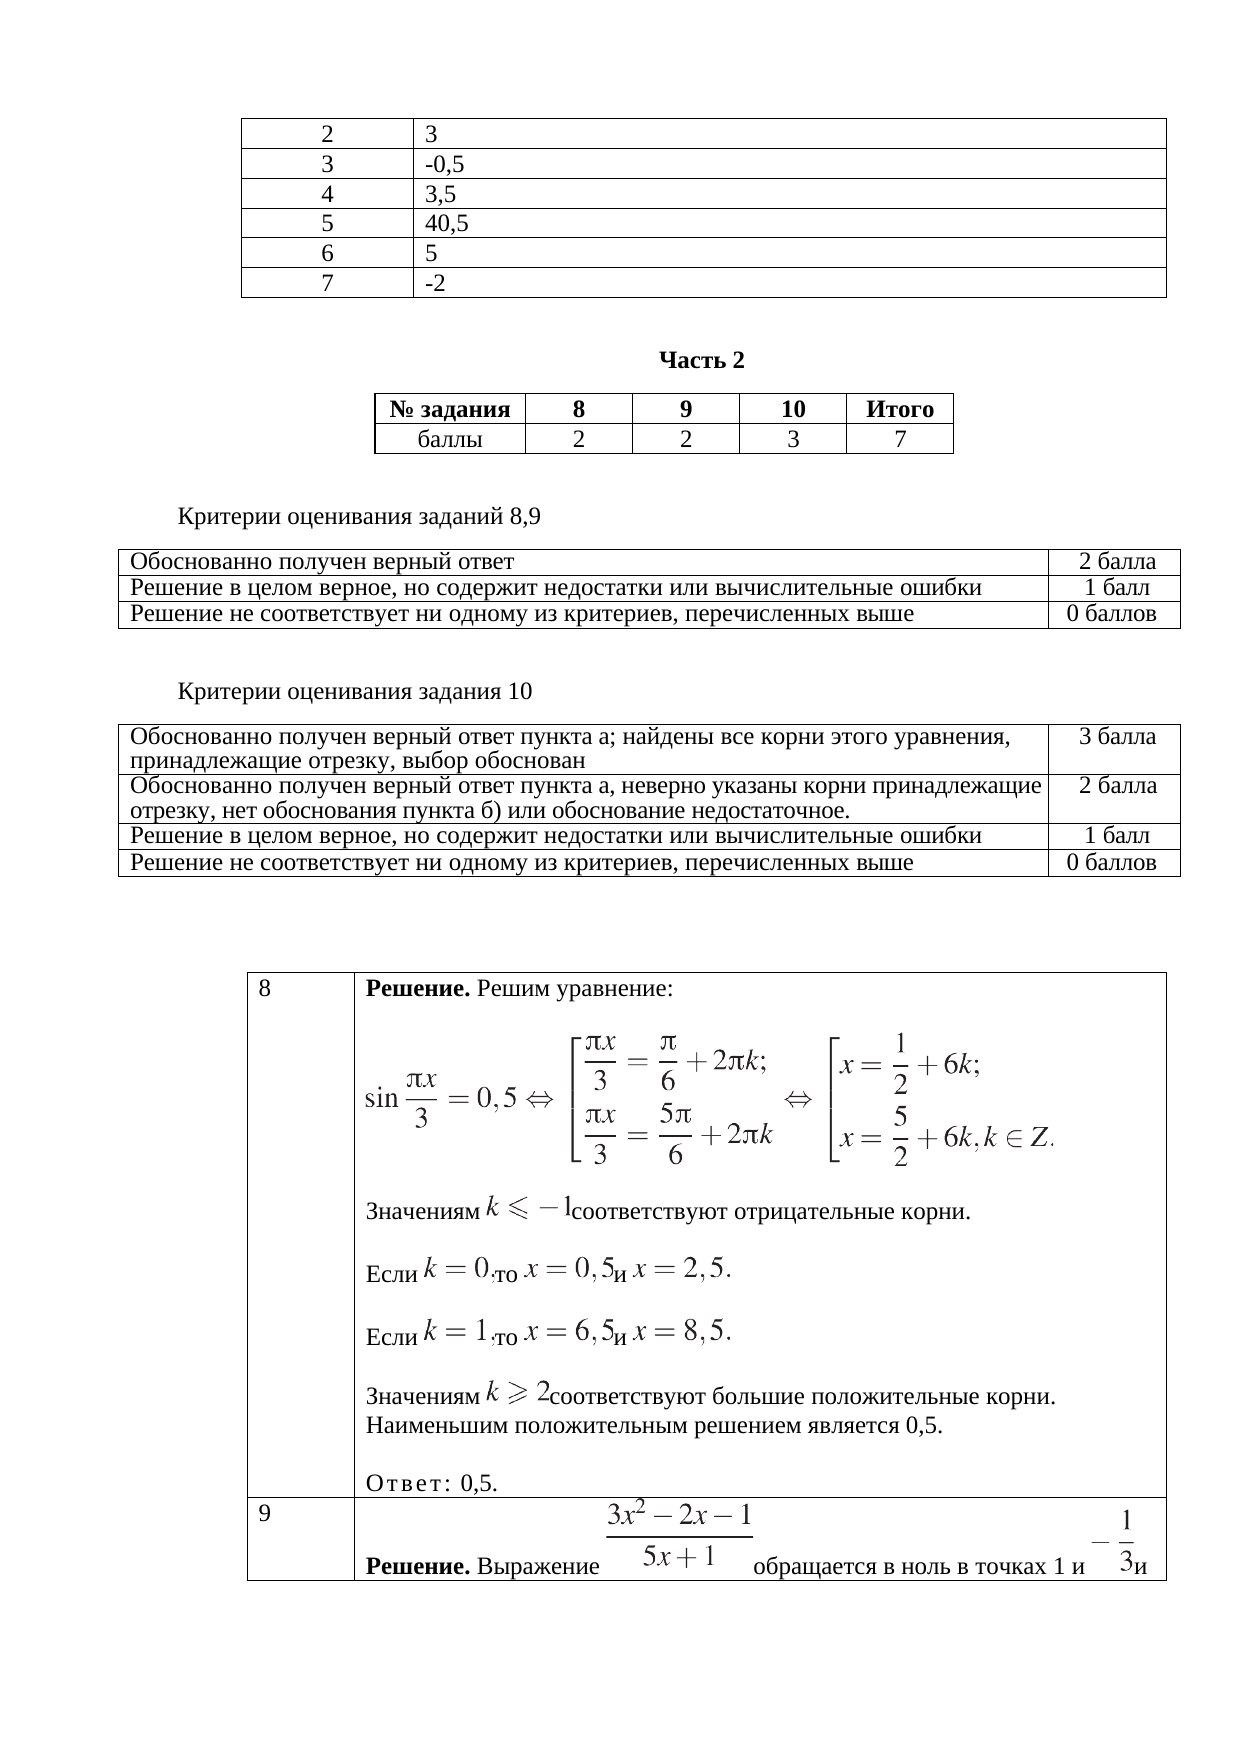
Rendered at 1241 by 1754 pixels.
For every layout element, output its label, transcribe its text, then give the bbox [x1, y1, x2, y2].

table_cell 2 [242, 119, 413, 148]
table_header 8 [526, 394, 632, 423]
table_cell 6 [242, 238, 413, 267]
table_cell баллы [376, 424, 525, 453]
table_cell 2 [633, 424, 739, 453]
table_cell 5 [242, 209, 413, 237]
picture [606, 1497, 754, 1575]
table_header Итого [847, 394, 953, 423]
table_cell 3,5 [414, 179, 1166, 207]
picture [1091, 1508, 1134, 1575]
table_cell Решение не соответствует ни одному из критериев, перечисленных выше [119, 602, 1048, 627]
table_header 8 [248, 973, 354, 1497]
table_header 9 [633, 394, 739, 423]
table_cell 1 балл [1049, 824, 1180, 849]
table_cell 1 балл [1049, 576, 1180, 601]
table_header Решение. Решим уравнение: Значениям соответствуют отрицательные корни. Если то и Если то и Значениям соответствуют большие положительные корни. Наименьшим положительным решением является 0,5. Ответ: 0,5. [355, 973, 1166, 1497]
table_cell 5 [414, 238, 1166, 267]
table_cell Обоснованно получен верный ответ пункта а, неверно указаны корни принадлежащие отрезку, нет обоснования пункта б) или обоснование недостаточное. [119, 775, 1048, 823]
picture [365, 1031, 1054, 1166]
table_header Обоснованно получен верный ответ [119, 550, 1048, 575]
table_cell 2 [526, 424, 632, 453]
table_cell -2 [414, 268, 1166, 297]
table_header 2 балла [1049, 550, 1180, 575]
table_cell 3 [740, 424, 846, 453]
table_cell 3 [242, 149, 413, 178]
table_cell 0 баллов [1049, 602, 1180, 627]
picture [524, 1254, 614, 1283]
table_cell 2 балла [1049, 775, 1180, 823]
picture [486, 1194, 572, 1220]
text Часть 2 [252, 346, 1152, 374]
table_cell Решение не соответствует ни одному из критериев, перечисленных выше [119, 850, 1048, 876]
table_cell 4 [242, 179, 413, 207]
picture [424, 1317, 495, 1346]
table_header 3 балла [1049, 725, 1180, 773]
table_cell 40,5 [414, 209, 1166, 237]
table_cell Решение в целом верное, но содержит недостатки или вычислительные ошибки [119, 824, 1048, 849]
text Критерии оценивания задания 10 [177, 676, 1152, 705]
picture [424, 1254, 495, 1283]
table_header 10 [740, 394, 846, 423]
table_cell -0,5 [414, 149, 1166, 178]
text Критерии оценивания заданий 8,9 [177, 501, 1152, 530]
picture [486, 1379, 550, 1405]
picture [632, 1254, 730, 1283]
table_cell 0 баллов [1049, 850, 1180, 876]
table_header № задания [376, 394, 525, 423]
table_cell Решение в целом верное, но содержит недостатки или вычислительные ошибки [119, 576, 1048, 601]
table_cell 3 [414, 119, 1166, 148]
picture [632, 1317, 730, 1346]
table_header Обоснованно получен верный ответ пункта а; найдены все корни этого уравнения, принадлежащие отрезку, выбор обоснован [119, 725, 1048, 773]
table_cell 7 [242, 268, 413, 297]
picture [524, 1317, 614, 1346]
table_cell 7 [847, 424, 953, 453]
table_cell 9 [248, 1498, 354, 1580]
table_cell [355, 1498, 1166, 1580]
